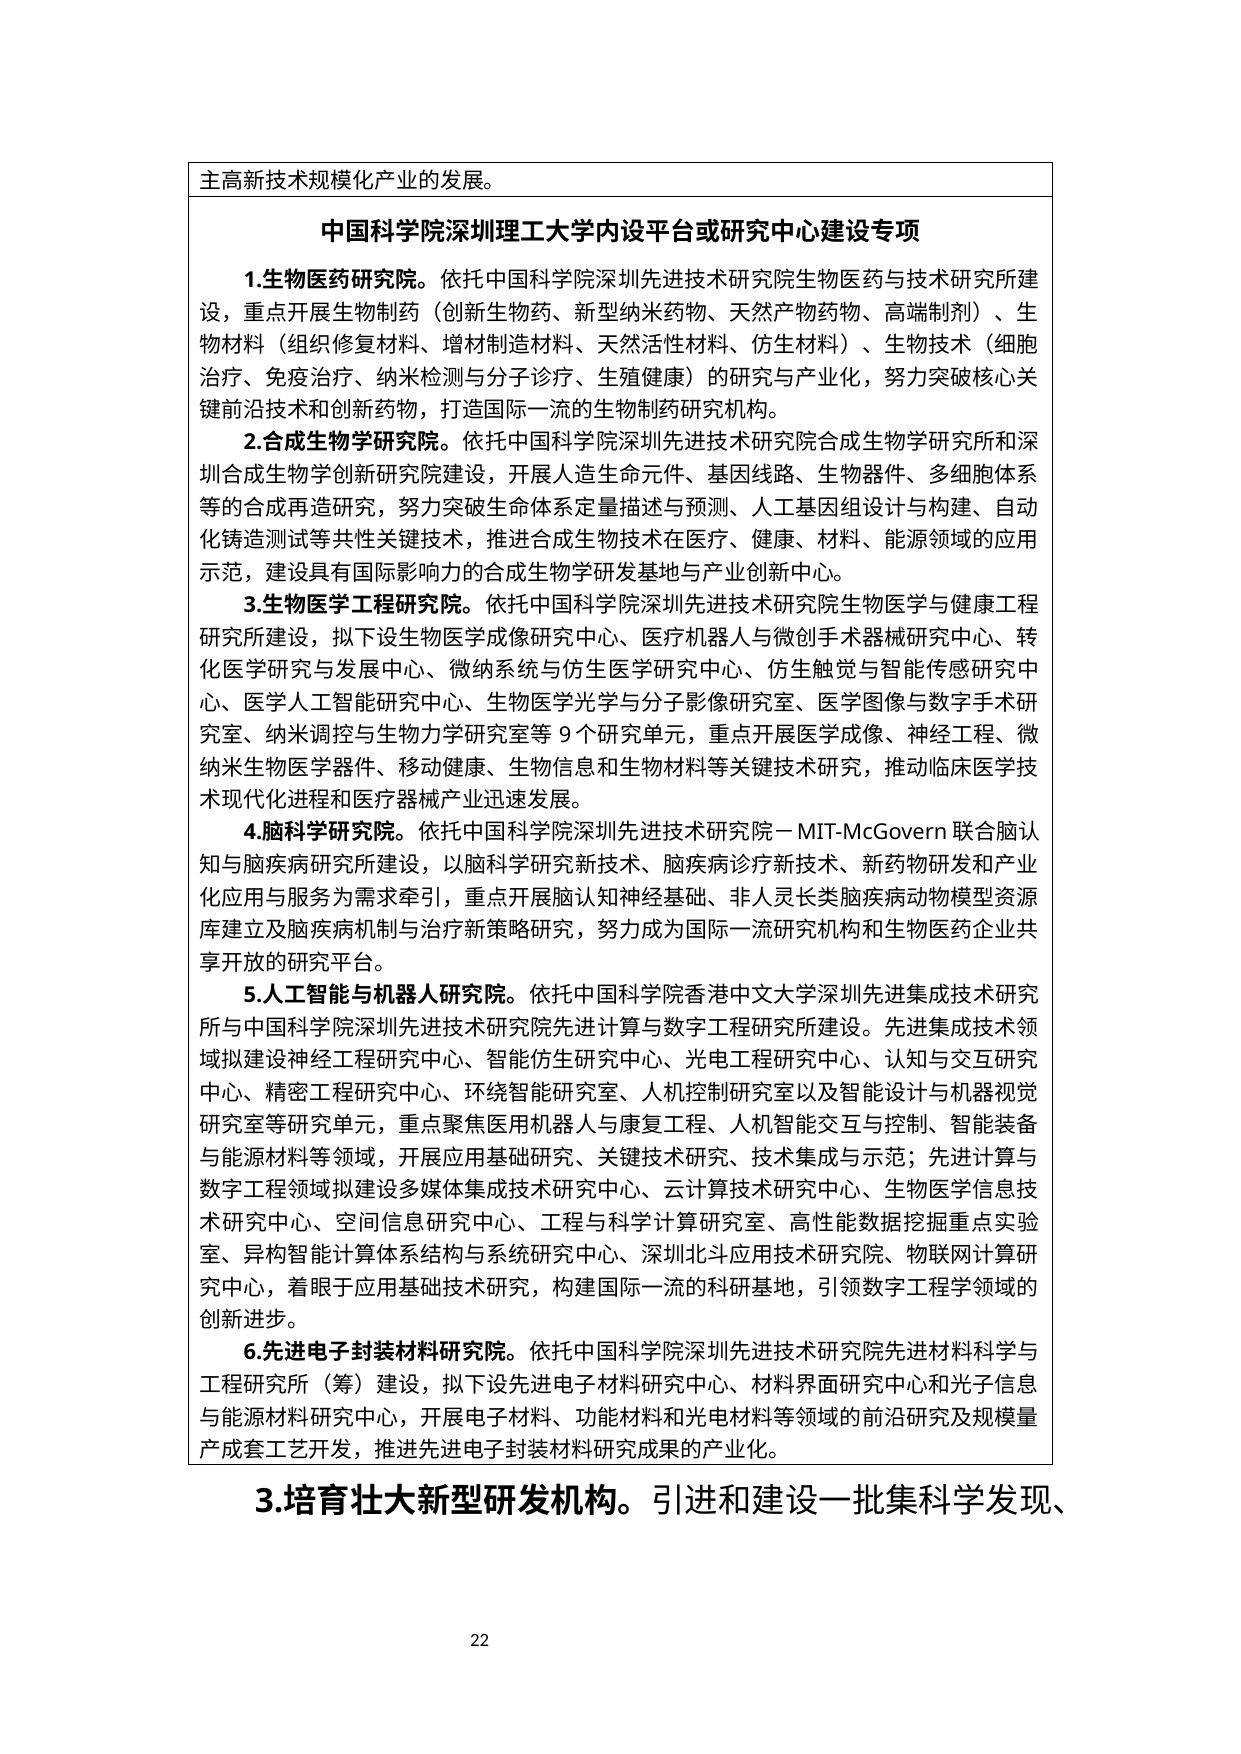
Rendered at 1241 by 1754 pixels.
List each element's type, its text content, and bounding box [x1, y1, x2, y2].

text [187, 1465, 1053, 1530]
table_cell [189, 163, 1052, 196]
table_cell 中国科学院深圳理工大学内设平台或研究中心建设专项 1.生物医药研究院。依托中国科学院深圳先进技术研究院生物医药与技术研究所建设，重点开展生物制药（创新生物药、新型纳米药物、天然产物药物、高端制剂）、生物材料（组织修复材料、增材制造材料、天然活性材料、仿生材料）、生物技术（细胞治疗、免疫治疗、纳米检测与分子诊疗、生殖健康）的研究与产业化，努力突破核心关键前沿技术和创新药物，打造国际一流的生物制药研究机构。 2.合成生物学研究院。依托中国科学院深圳先进技术研究院合成生物学研究所和深圳合成生物学创新研究院建设，开展人造生命元件、基因线路、生物器件、多细胞体系等的合成再造研究，努力突破生命体系定量描述与预测、人工基因组设计与构建、自动化铸造测试等共性关键技术，推进合成生物技术在医疗、健康、材料、能源领域的应用示范，建设具有国际影响力的合成生物学研发基地与产业创新中心。 3.生物医学工程研究院。依托中国科学院深圳先进技术研究院生物医学与健康工程研究所建设，拟下设生物医学成像研究中心、医疗机器人与微创手术器械研究中心、转化医学研究与发展中心、微纳系统与仿生医学研究中心、仿生触觉与智能传感研究中心、医学人工智能研究中心、生物医学光学与分子影像研究室、医学图像与数字手术研究室、纳米调控与生物力学研究室等9个研究单元，重点开展医学成像、神经工程、微纳米生物医学器件、移动健康、生物信息和生物材料等关键技术研究，推动临床医学技术现代化进程和医疗器械产业迅速发展。 4.脑科学研究院。依托中国科学院深圳先进技术研究院－MIT-McGovern联合脑认知与脑疾病研究所建设，以脑科学研究新技术、脑疾病诊疗新技术、新药物研发和产业化应用与服务为需求牵引，重点开展脑认知神经基础、非人灵长类脑疾病动物模型资源库建立及脑疾病机制与治疗新策略研究，努力成为国际一流研究机构和生物医药企业共享开放的研究平台。 5.人工智能与机器人研究院。依托中国科学院香港中文大学深圳先进集成技术研究所与中国科学院深圳先进技术研究院先进计算与数字工程研究所建设。先进集成技术领域拟建设神经工程研究中心、智能仿生研究中心、光电工程研究中心、认知与交互研究中心、精密工程研究中心、环绕智能研究室、人机控制研究室以及智能设计与机器视觉研究室等研究单元，重点聚焦医用机器人与康复工程、人机智能交互与控制、智能装备与能源材料等领域，开展应用基础研究、关键技术研究、技术集成与示范；先进计算与数字工程领域拟建设多媒体集成技术研究中心、云计算技术研究中心、生物医学信息技术研究中心、空间信息研究中心、工程与科学计算研究室、高性能数据挖掘重点实验室、异构智能计算体系结构与系统研究中心、深圳北斗应用技术研究院、物联网计算研究中心，着眼于应用基础技术研究，构建国际一流的科研基地，引领数字工程学领域的创新进步。 6.先进电子封装材料研究院。依托中国科学院深圳先进技术研究院先进材料科学与工程研究所（筹）建设，拟下设先进电子材料研究中心、材料界面研究中心和光子信息与能源材料研究中心，开展电子材料、功能材料和光电材料等领域的前沿研究及规模量产成套工艺开发，推进先进电子封装材料研究成果的产业化。 [189, 197, 1052, 1464]
